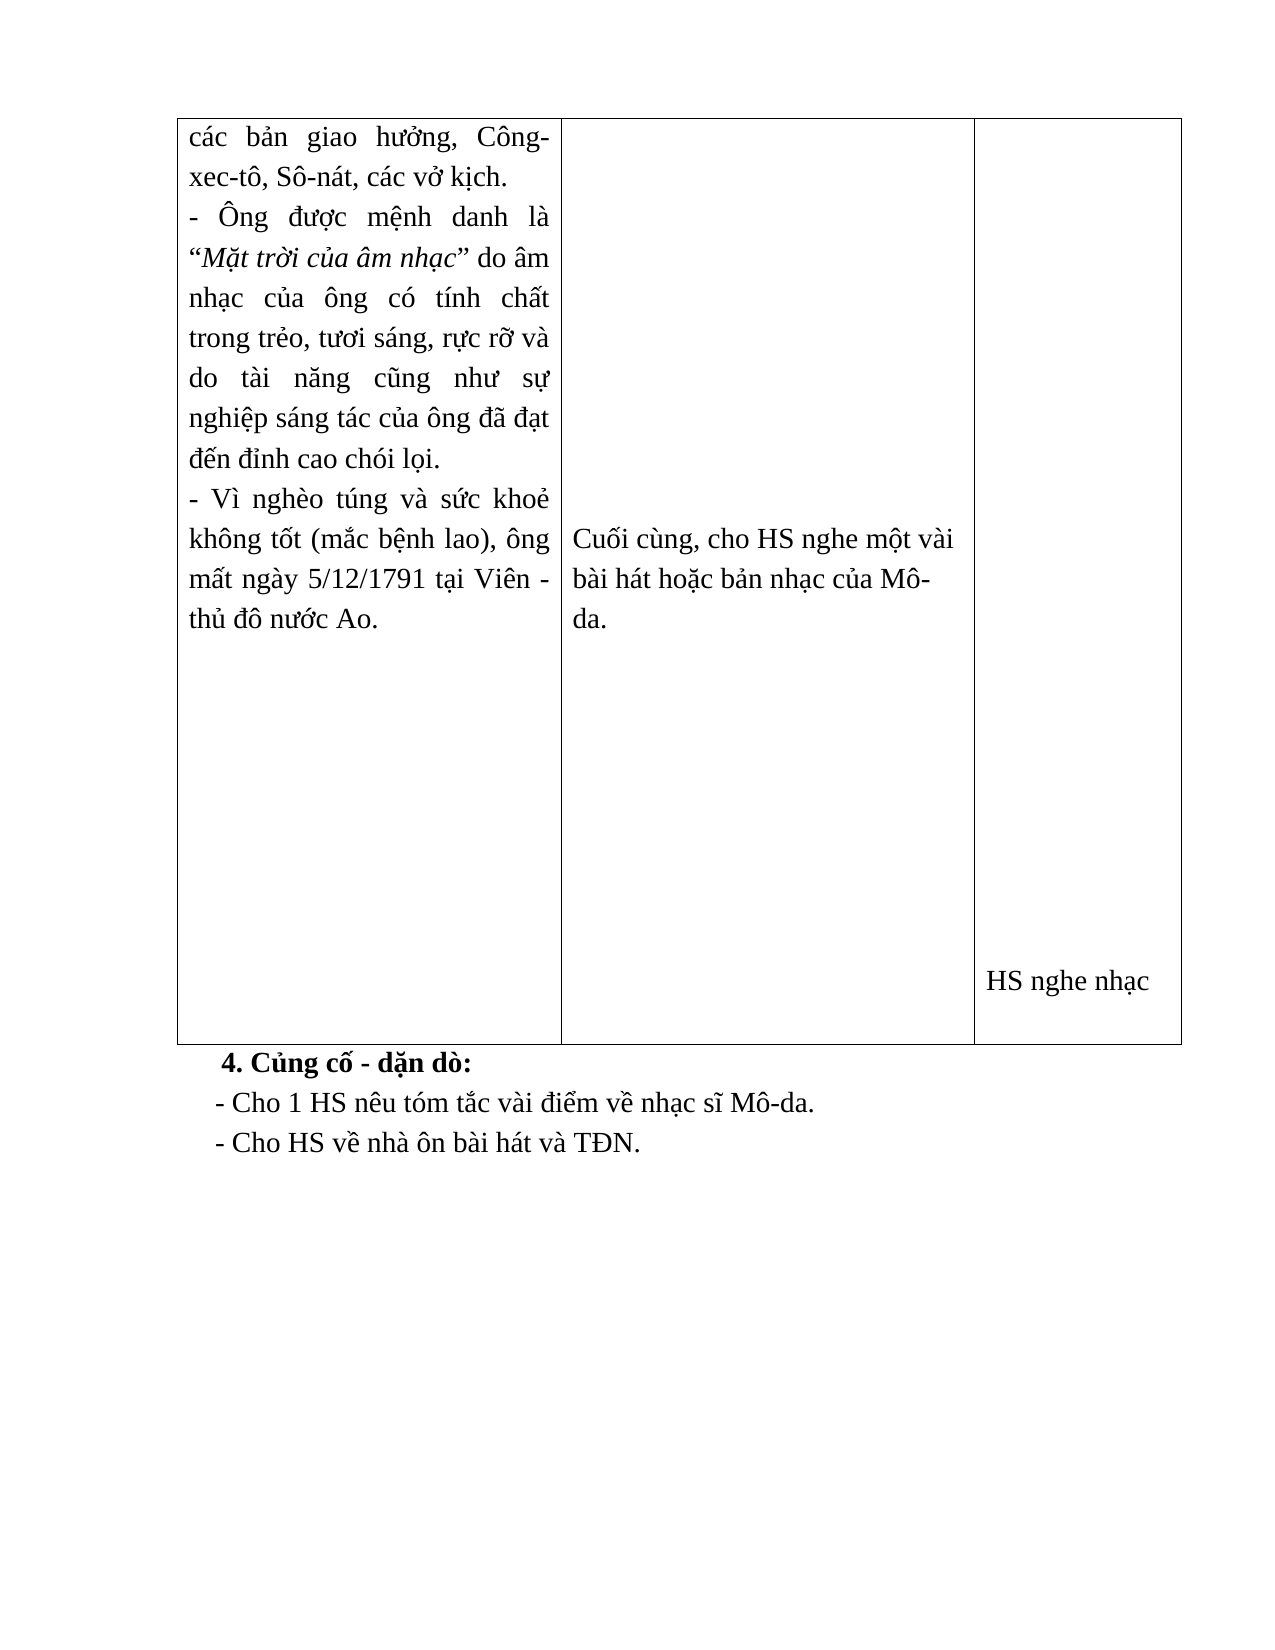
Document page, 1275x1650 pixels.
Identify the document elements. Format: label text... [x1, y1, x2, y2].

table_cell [562, 119, 974, 1044]
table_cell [178, 119, 561, 1044]
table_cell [975, 119, 1181, 1044]
text 4. Củng cố - dặn dò: [177, 1045, 1157, 1078]
text - Cho 1 HS nêu tóm tắc vài điểm về nhạc sĩ Mô-da. [215, 1085, 1157, 1119]
text - Cho HS về nhà ôn bài hát và TĐN. [215, 1125, 1157, 1159]
